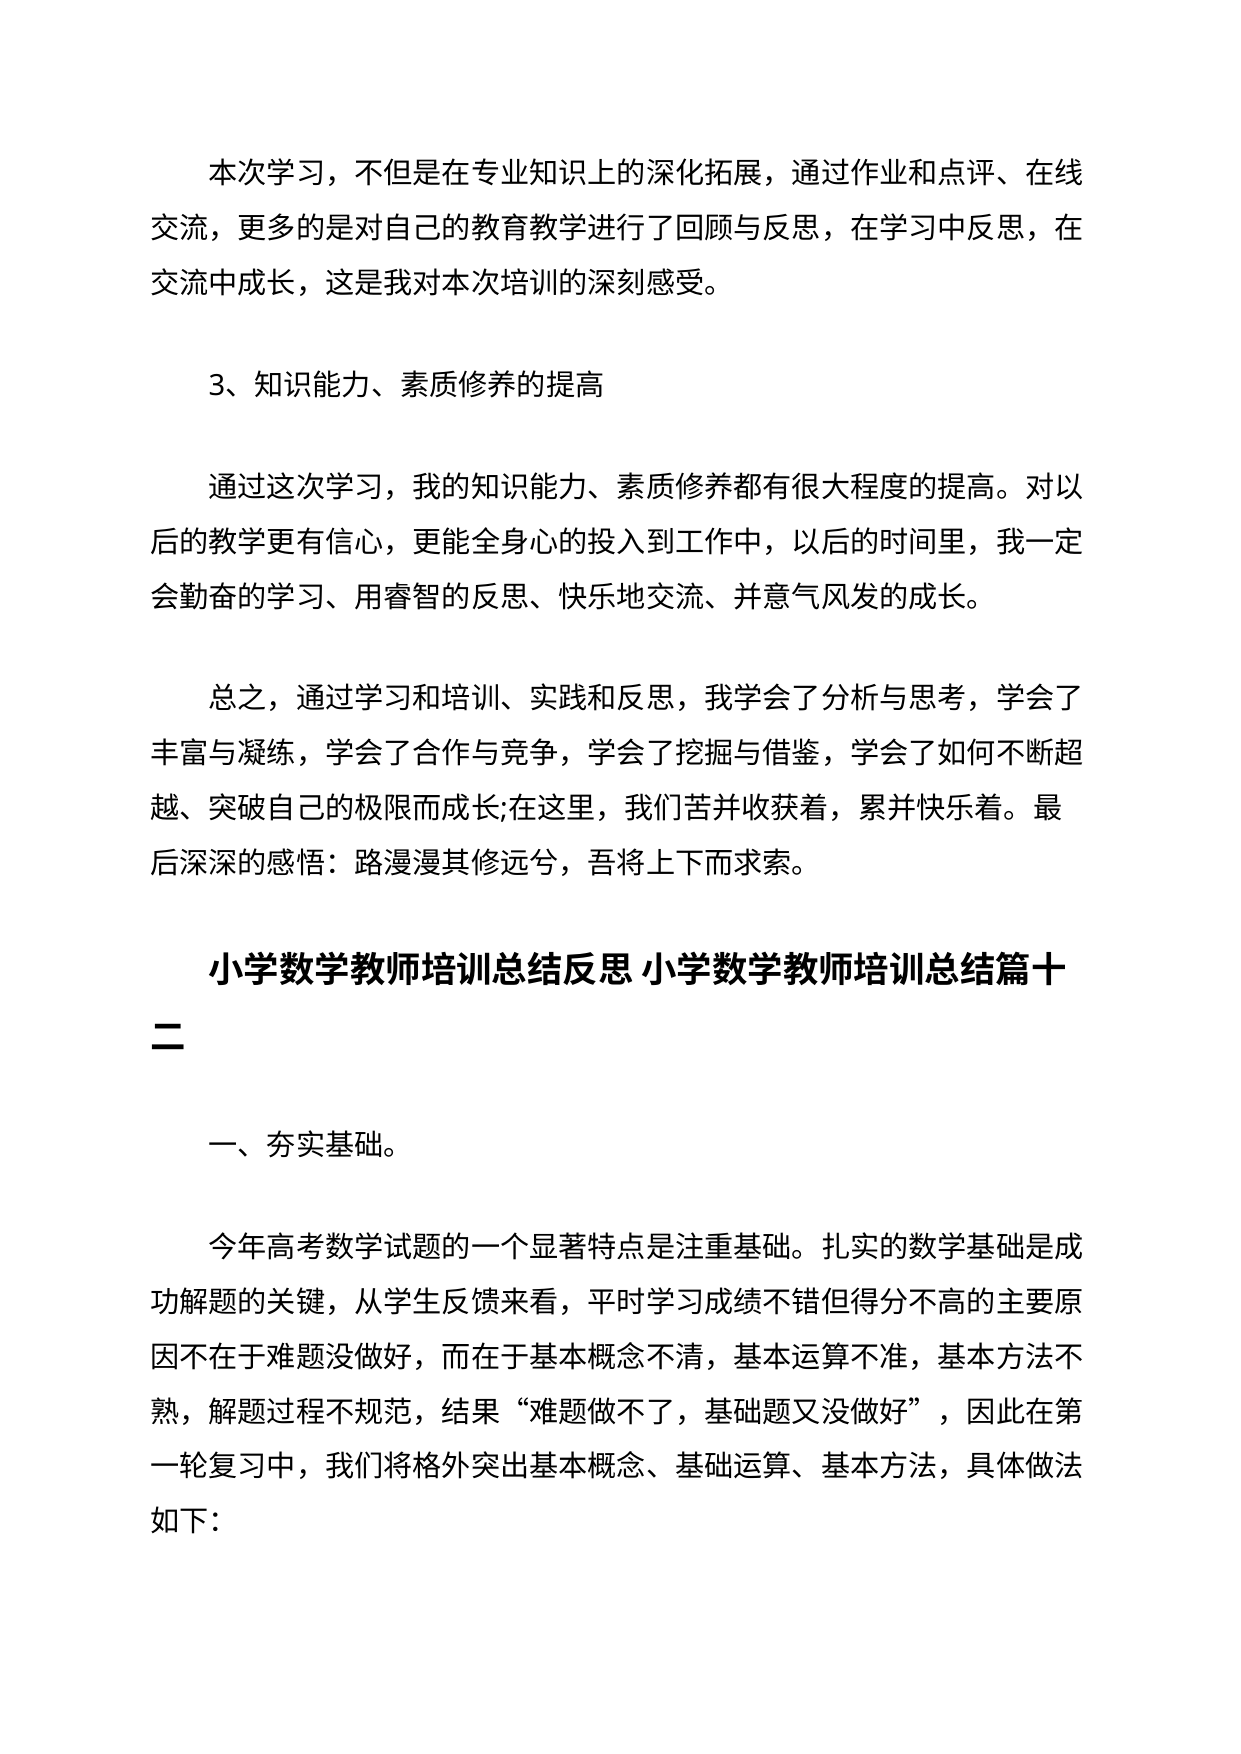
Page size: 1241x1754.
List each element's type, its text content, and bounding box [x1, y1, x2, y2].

text 今年高考数学试题的一个显著特点是注重基础。扎实的数学基础是成功解题的关键，从学生反馈来看，平时学习成绩不错但得分不高的主要原因不在于难题没做好，而在于基本概念不清，基本运算不准，基本方法不熟，解题过程不规范，结果“难题做不了，基础题又没做好”，因此在第一轮复习中，我们将格外突出基本概念、基础运算、基本方法，具体做法如下： [150, 1223, 1090, 1540]
text 本次学习，不但是在专业知识上的深化拓展，通过作业和点评、在线交流，更多的是对自己的教育教学进行了回顾与反思，在学习中反思，在交流中成长，这是我对本次培训的深刻感受。 [150, 150, 1090, 302]
text 通过这次学习，我的知识能力、素质修养都有很大程度的提高。对以后的教学更有信心，更能全身心的投入到工作中，以后的时间里，我一定会勤奋的学习、用睿智的反思、快乐地交流、并意气风发的成长。 [150, 463, 1090, 616]
text 总之，通过学习和培训、实践和反思，我学会了分析与思考，学会了丰富与凝练，学会了合作与竞争，学会了挖掘与借鉴，学会了如何不断超越、突破自己的极限而成长;在这里，我们苦并收获着，累并快乐着。最后深深的感悟：路漫漫其修远兮，吾将上下而求索。 [150, 675, 1090, 882]
text 一、夯实基础。 [150, 1122, 1090, 1164]
text 3、知识能力、素质修养的提高 [150, 362, 1090, 404]
text 小学数学教师培训总结反思 小学数学教师培训总结篇十二 [150, 942, 1090, 1059]
